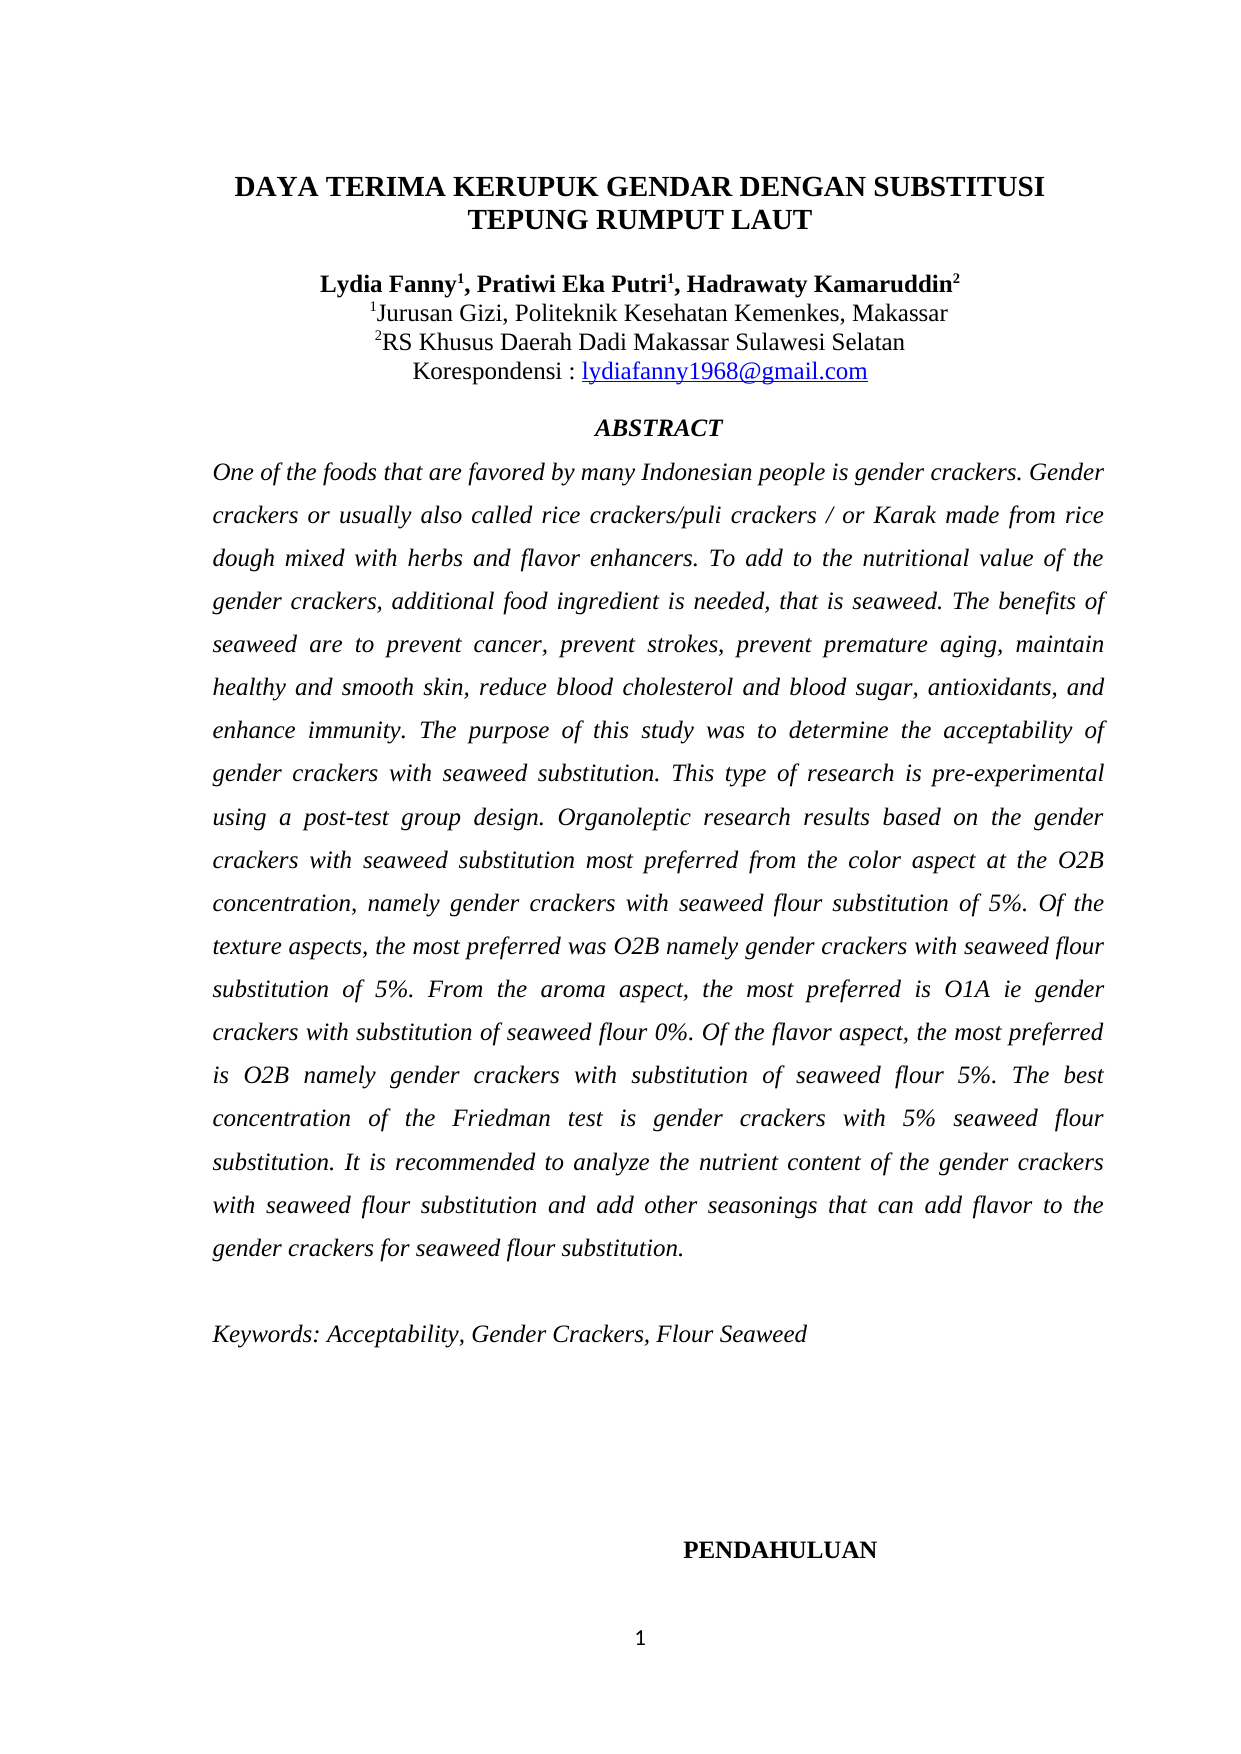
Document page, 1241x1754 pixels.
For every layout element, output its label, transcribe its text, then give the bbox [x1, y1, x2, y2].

list Keywords: Acceptability, Gender Crackers, Flour Seaweed [212, 1319, 1105, 1348]
list ABSTRACT [212, 413, 1105, 442]
text Lydia Fanny1, Pratiwi Eka Putri1, Hadrawaty Kamaruddin2 [175, 269, 1105, 298]
text 2RS Khusus Daerah Dadi Makassar Sulawesi Selatan [175, 327, 1105, 356]
list PENDAHULUAN [683, 1535, 1105, 1563]
text DAYA TERIMA KERUPUK GENDAR DENGAN SUBSTITUSI TEPUNG RUMPUT LAUT [175, 169, 1105, 236]
text 1Jurusan Gizi, Politeknik Kesehatan Kemenkes, Makassar [369, 298, 1105, 327]
list One of the foods that are favored by many Indonesian people is gender crackers. Gender crackers or usually also called rice crackers/puli crackers / or Karak made from rice dough mixed with herbs and flavor enhancers. To add to the nutritional value of the gender crackers, additional food ingredient is needed, that is seaweed. The benefits of seaweed are to prevent cancer, prevent strokes, prevent premature aging, maintain healthy and smooth skin, reduce blood cholesterol and blood sugar, antioxidants, and enhance immunity. The purpose of this study was to determine the acceptability of gender crackers with seaweed substitution. This type of research is pre-experimental using a post-test group design. Organoleptic research results based on the gender crackers with seaweed substitution most preferred from the color aspect at the O2B concentration, namely gender crackers with seaweed flour substitution of 5%. Of the texture aspects, the most preferred was O2B namely gender crackers with seaweed flour substitution of 5%. From the aroma aspect, the most preferred is O1A ie gender crackers with substitution of seaweed flour 0%. Of the flavor aspect, the most preferred is O2B namely gender crackers with substitution of seaweed flour 5%. The best concentration of the Friedman test is gender crackers with 5% seaweed flour substitution. It is recommended to analyze the nutrient content of the gender crackers with seaweed flour substitution and add other seasonings that can add flavor to the gender crackers for seaweed flour substitution. [212, 457, 1105, 1262]
text Korespondensi : lydiafanny1968@gmail.com [175, 356, 1105, 385]
